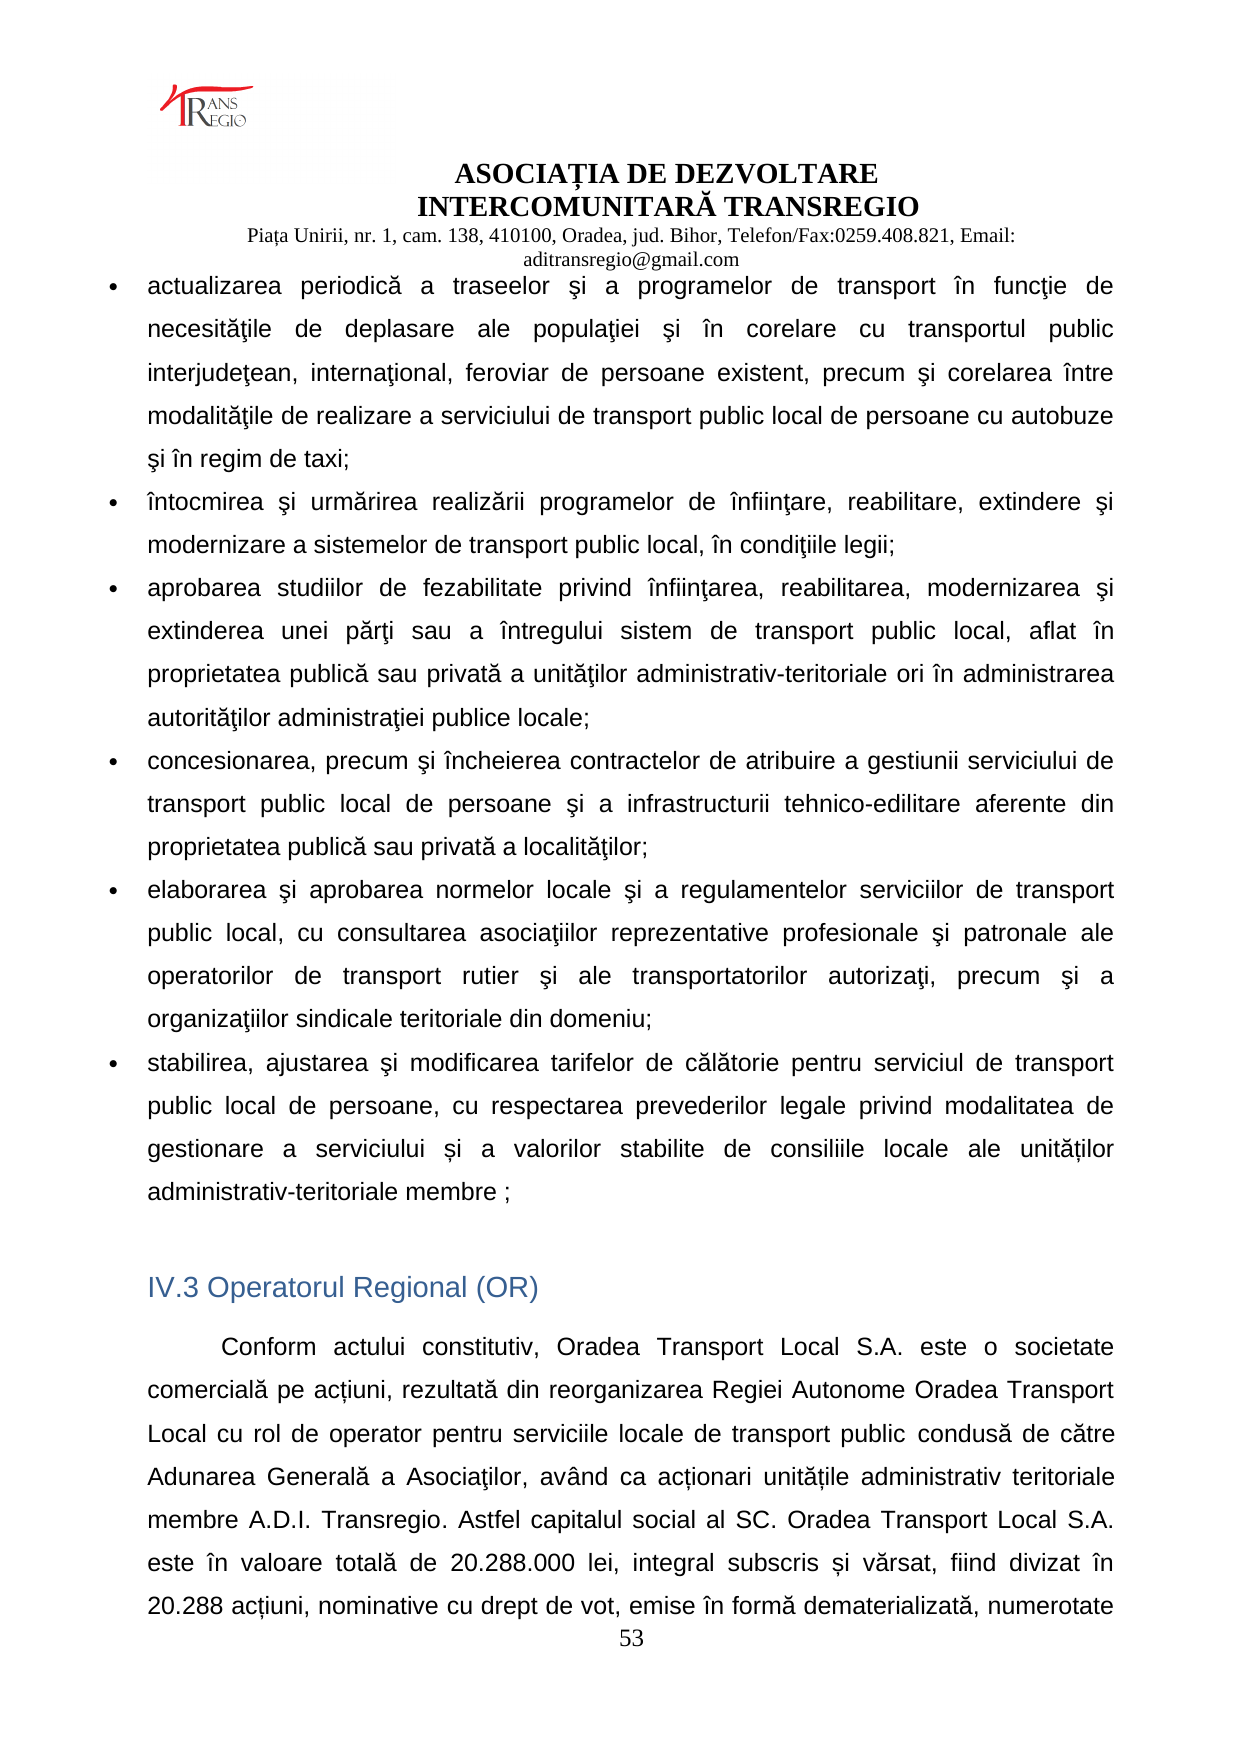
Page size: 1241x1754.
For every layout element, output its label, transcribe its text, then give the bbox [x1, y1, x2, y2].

list elaborarea şi aprobarea normelor locale şi a regulamentelor serviciilor de transport public local, cu consultarea asociaţiilor reprezentative profesionale şi patronale ale operatorilor de transport rutier şi ale transportatorilor autorizaţi, precum şi a organizaţiilor sindicale teritoriale din domeniu; [109, 875, 1116, 1033]
subtitle IV.3 Operatorul Regional (OR) [147, 1270, 1116, 1303]
picture [147, 73, 396, 184]
list stabilirea, ajustarea şi modificarea tarifelor de călătorie pentru serviciul de transport public local de persoane, cu respectarea prevederilor legale privind modalitatea de gestionare a serviciului și a valorilor stabilite de consiliile locale ale unităților administrativ-teritoriale membre ; [109, 1047, 1116, 1206]
list concesionarea, precum şi încheierea contractelor de atribuire a gestiunii serviciului de transport public local de persoane şi a infrastructurii tehnico-edilitare aferente din proprietatea publică sau privată a localităţilor; [109, 746, 1116, 861]
list întocmirea şi urmărirea realizării programelor de înfiinţare, reabilitare, extindere şi modernizare a sistemelor de transport public local, în condiţiile legii; [109, 487, 1116, 559]
list aprobarea studiilor de fezabilitate privind înfiinţarea, reabilitarea, modernizarea şi extinderea unei părţi sau a întregului sistem de transport public local, aflat în proprietatea publică sau privată a unităţilor administrativ-teritoriale ori în administrarea autorităţilor administraţiei publice locale; [109, 573, 1116, 731]
list actualizarea periodică a traseelor şi a programelor de transport în funcţie de necesităţile de deplasare ale populaţiei şi în corelare cu transportul public interjudeţean, internaţional, feroviar de persoane existent, precum şi corelarea între modalităţile de realizare a serviciului de transport public local de persoane cu autobuze şi în regim de taxi; [109, 271, 1116, 472]
